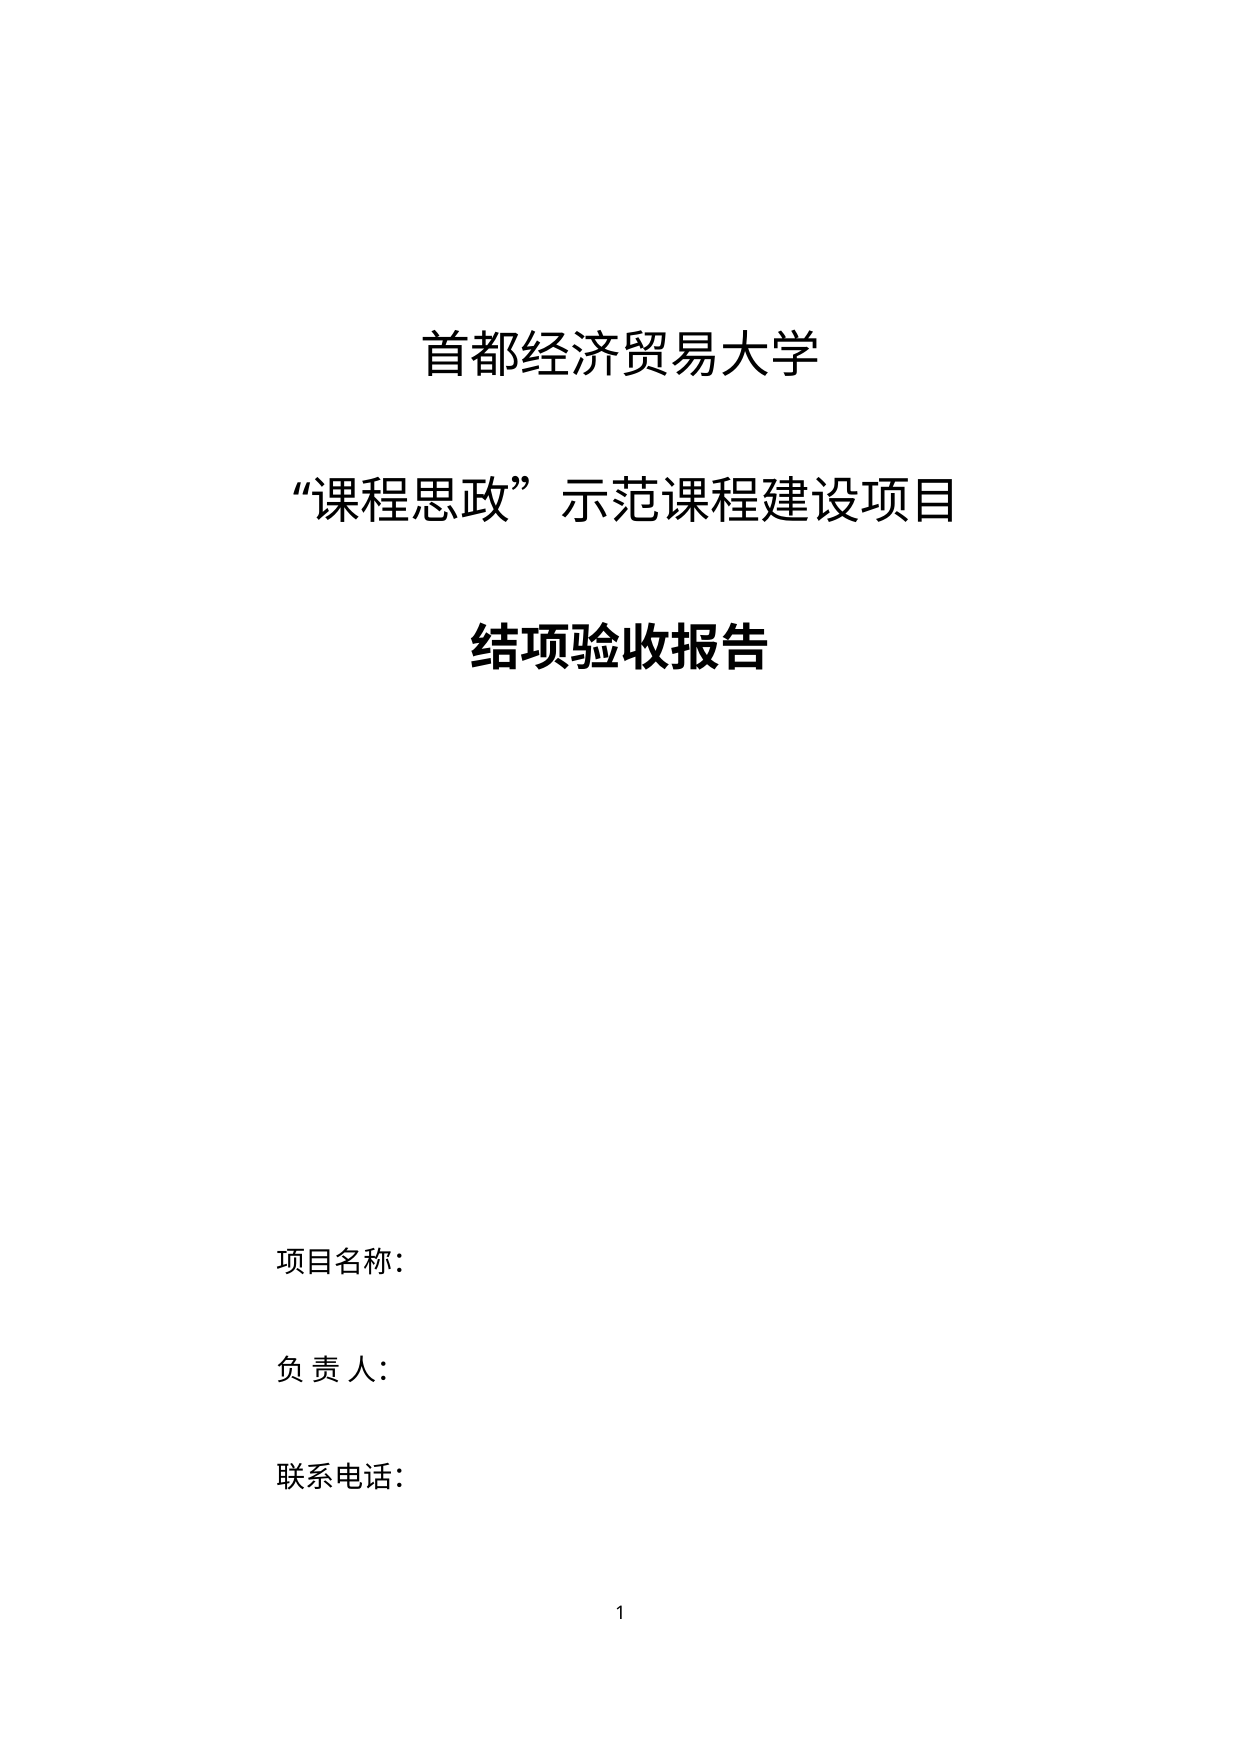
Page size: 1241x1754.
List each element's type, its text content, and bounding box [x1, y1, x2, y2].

text 负 责 人： [232, 1335, 1053, 1400]
text 联系电话： [232, 1442, 1053, 1507]
text “课程思政”示范课程建设项目 [187, 448, 1053, 546]
text 项目名称： [232, 1227, 1053, 1292]
text 首都经济贸易大学 [187, 302, 1053, 400]
text 结项验收报告 [187, 595, 1053, 692]
